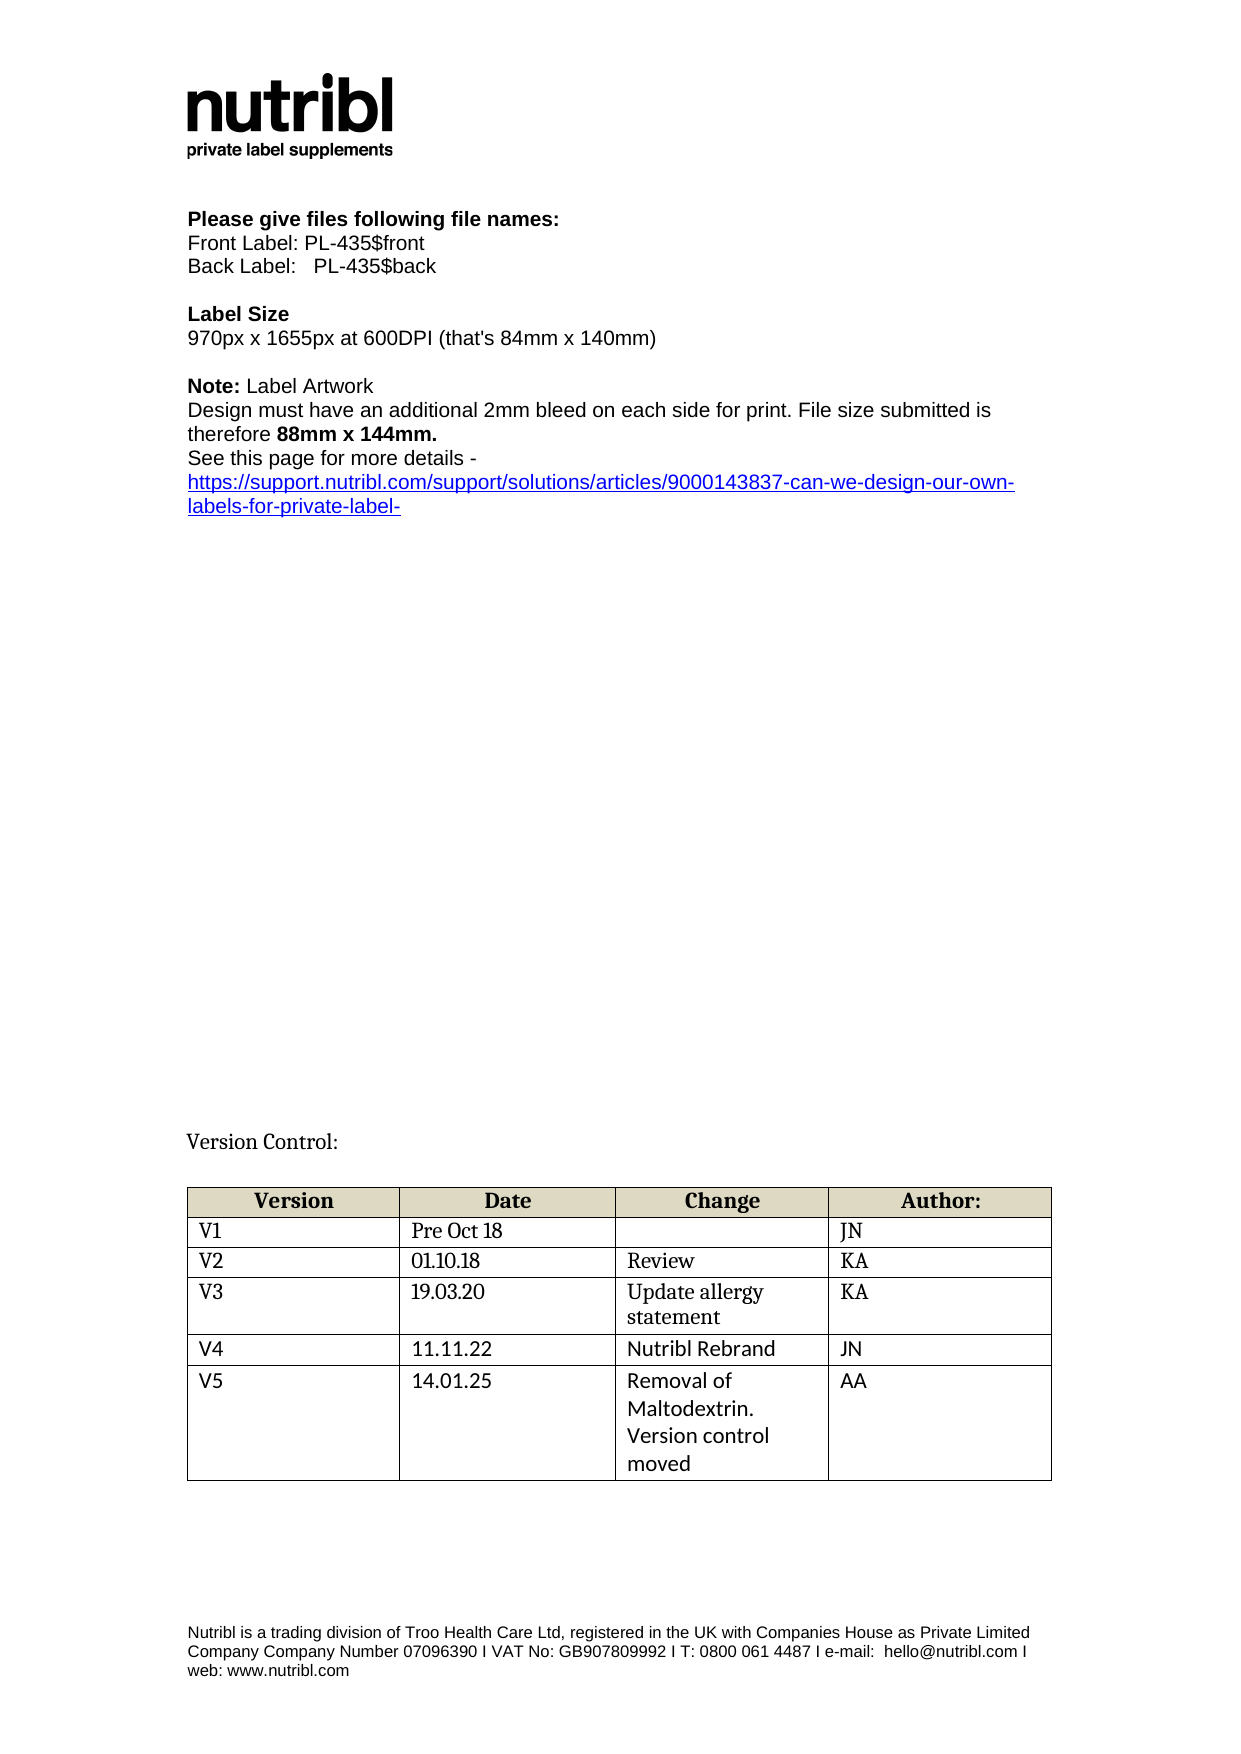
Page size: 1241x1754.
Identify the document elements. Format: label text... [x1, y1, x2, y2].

text Back Label: PL-435$back [187, 254, 1053, 278]
text Design must have an additional 2mm bleed on each side for print. File size submitted is therefore 88mm x 144mm. [187, 398, 1053, 446]
table_cell AA [829, 1366, 1051, 1480]
table_cell V3 [188, 1278, 399, 1333]
table_header Author: [829, 1188, 1051, 1217]
table_cell KA [829, 1248, 1051, 1277]
table_cell Nutribl Rebrand [616, 1335, 828, 1365]
table_cell V1 [188, 1218, 399, 1247]
table_cell V5 [188, 1366, 399, 1480]
table_cell JN [829, 1218, 1051, 1247]
table_header Date [400, 1188, 615, 1217]
text Front Label: PL-435$front [187, 230, 1053, 254]
table_cell JN [829, 1335, 1051, 1365]
table_cell KA [829, 1278, 1051, 1333]
table_cell [616, 1218, 828, 1247]
text Label Size [187, 302, 1053, 326]
table_header Version [188, 1188, 399, 1217]
table_cell 19.03.20 [400, 1278, 615, 1333]
table_cell 01.10.18 [400, 1248, 615, 1277]
text Version Control: [186, 1129, 1054, 1183]
text Please give files following file names: [187, 206, 1053, 230]
table_cell Pre Oct 18 [400, 1218, 615, 1247]
text See this page for more details - https://support.nutribl.com/support/solutions/articles/9000143837-can-we-design-our-own-labels-for-private-label- [187, 446, 1053, 518]
text 970px x 1655px at 600DPI (that's 84mm x 140mm) [187, 326, 1053, 350]
table_cell Removal of Maltodextrin. Version control moved [616, 1366, 828, 1480]
table_cell V4 [188, 1335, 399, 1365]
table_cell Update allergy statement [616, 1278, 828, 1333]
table_cell 11.11.22 [400, 1335, 615, 1365]
table_cell Review [616, 1248, 828, 1277]
table_cell V2 [188, 1248, 399, 1277]
table_header Change [616, 1188, 828, 1217]
picture [187, 73, 393, 159]
text Note: Label Artwork [187, 374, 1053, 398]
table_cell 14.01.25 [400, 1366, 615, 1480]
